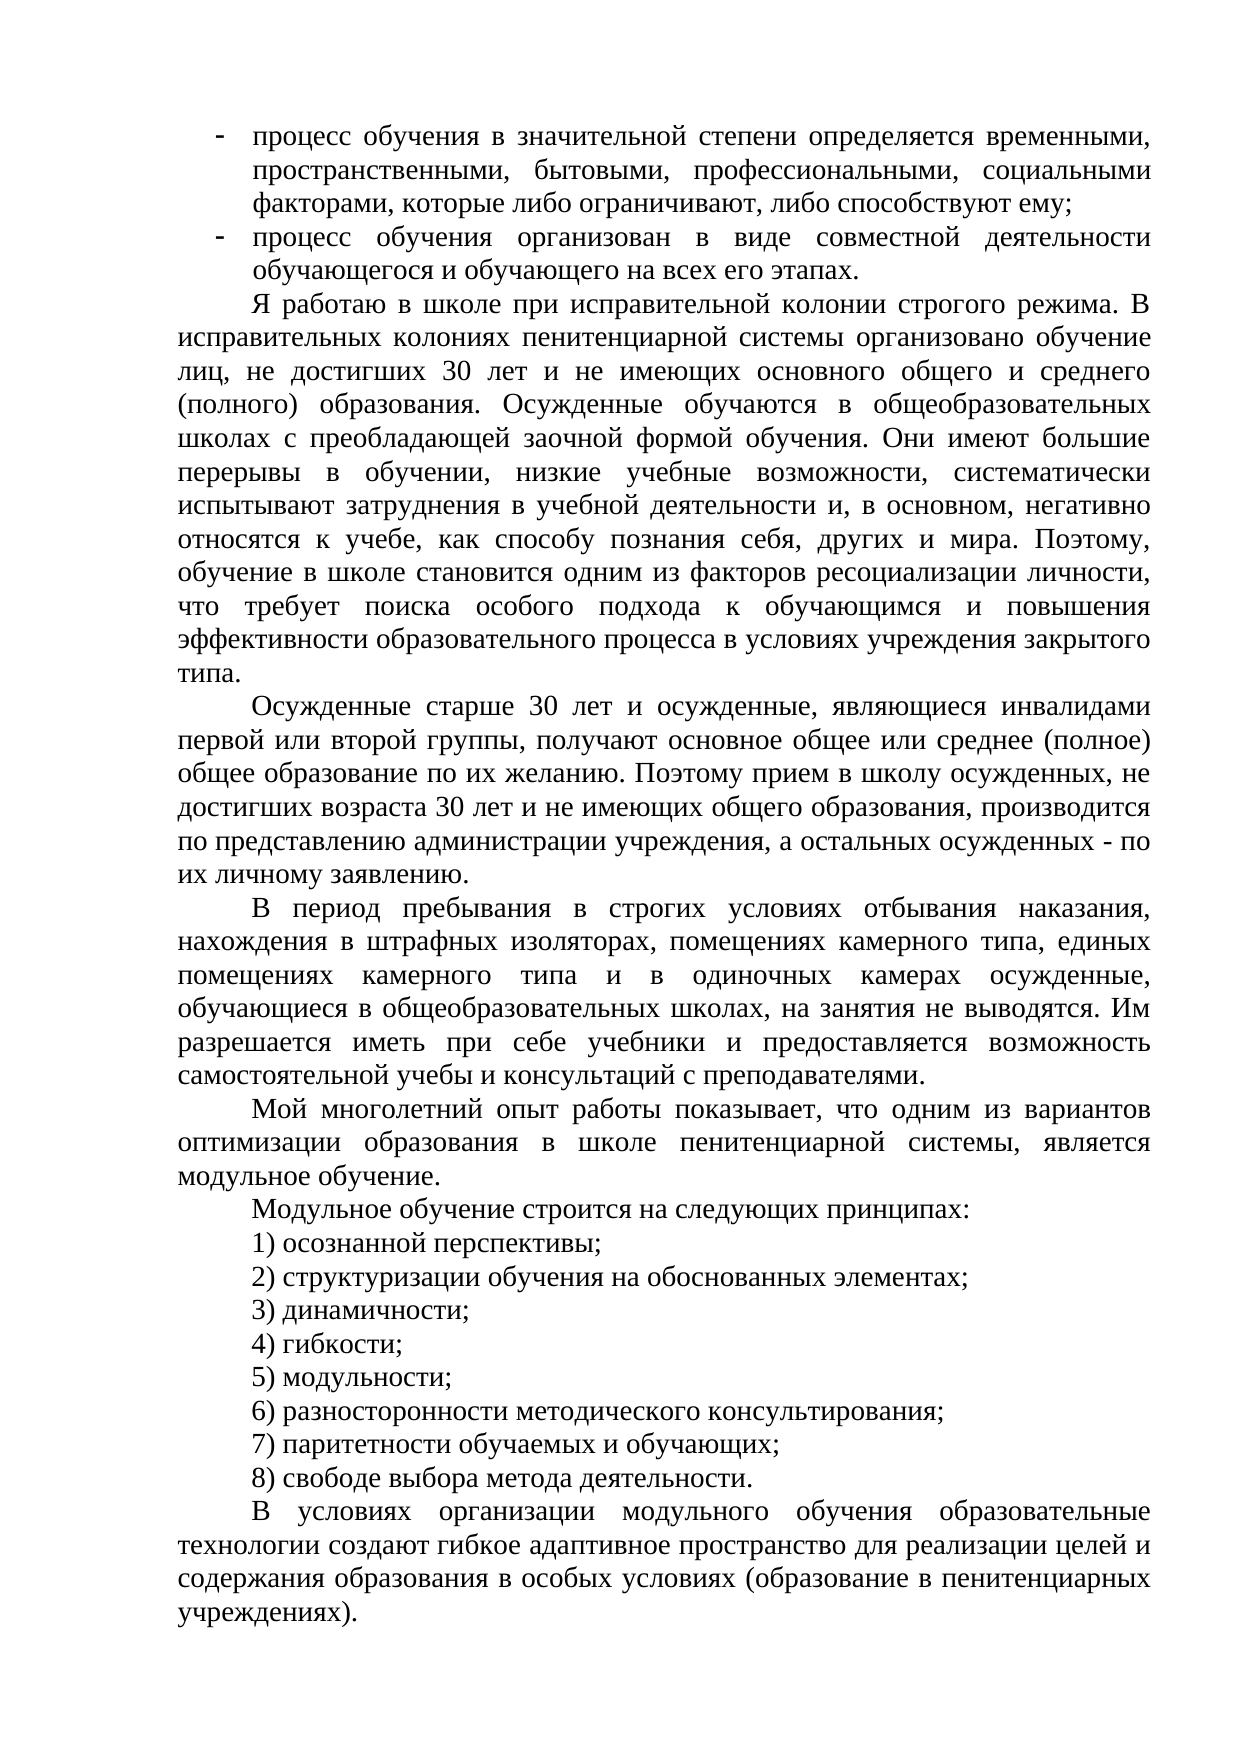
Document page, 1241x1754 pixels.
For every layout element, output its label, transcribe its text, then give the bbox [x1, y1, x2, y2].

text 4) гибкости; [177, 1326, 1152, 1359]
text Я работаю в школе при исправительной колонии строгого режима. В исправительных колониях пенитенциарной системы организовано обучение лиц, не достигших 30 лет и не имеющих основного общего и среднего (полного) образования. Осужденные обучаются в общеобразовательных школах с преобладающей заочной формой обучения. Они имеют большие перерывы в обучении, низкие учебные возможности, систематически испытывают затруднения в учебной деятельности и, в основном, негативно относятся к учебе, как способу познания себя, других и мира. Поэтому, обучение в школе становится одним из факторов ресоциализации личности, что требует поиска особого подхода к обучающимся и повышения эффективности образовательного процесса в условиях учреждения закрытого типа. [177, 286, 1152, 688]
text 3) динамичности; [177, 1292, 1152, 1326]
text 6) разносторонности методического консультирования; [177, 1393, 1152, 1426]
text Осужденные старше 30 лет и осужденные, являющиеся инвалидами первой или второй группы, получают основное общее или среднее (полное) общее образование по их желанию. Поэтому прием в школу осужденных, не достигших возраста 30 лет и не имеющих общего образования, производится по представлению администрации учреждения, а остальных осужденных - по их личному заявлению. [177, 688, 1152, 890]
text 7) паритетности обучаемых и обучающих; [177, 1426, 1152, 1460]
text 8) свободе выбора метода деятельности. [177, 1460, 1152, 1493]
list процесс обучения организован в виде совместной деятельности обучающегося и обучающего на всех его этапах. [215, 219, 1152, 286]
text В условиях организации модульного обучения образовательные технологии создают гибкое адаптивное пространство для реализации целей и содержания образования в особых условиях (образование в пенитенциарных учреждениях). [177, 1493, 1152, 1628]
text 2) структуризации обучения на обоснованных элементах; [177, 1259, 1152, 1292]
text Мой многолетний опыт работы показывает, что одним из вариантов оптимизации образования в школе пенитенциарной системы, является модульное обучение. [177, 1091, 1152, 1192]
list процесс обучения в значительной степени определяется временными, пространственными, бытовыми, профессиональными, социальными факторами, которые либо ограничивают, либо способствуют ему; [215, 118, 1152, 219]
text 1) осознанной перспективы; [177, 1225, 1152, 1259]
text 5) модульности; [177, 1359, 1152, 1393]
text Модульное обучение строится на следующих принципах: [177, 1192, 1152, 1225]
text В период пребывания в строгих условиях отбывания наказания, нахождения в штрафных изоляторах, помещениях камерного типа, единых помещениях камерного типа и в одиночных камерах осужденные, обучающиеся в общеобразовательных школах, на занятия не выводятся. Им разрешается иметь при себе учебники и предоставляется возможность самостоятельной учебы и консультаций с преподавателями. [177, 890, 1152, 1091]
